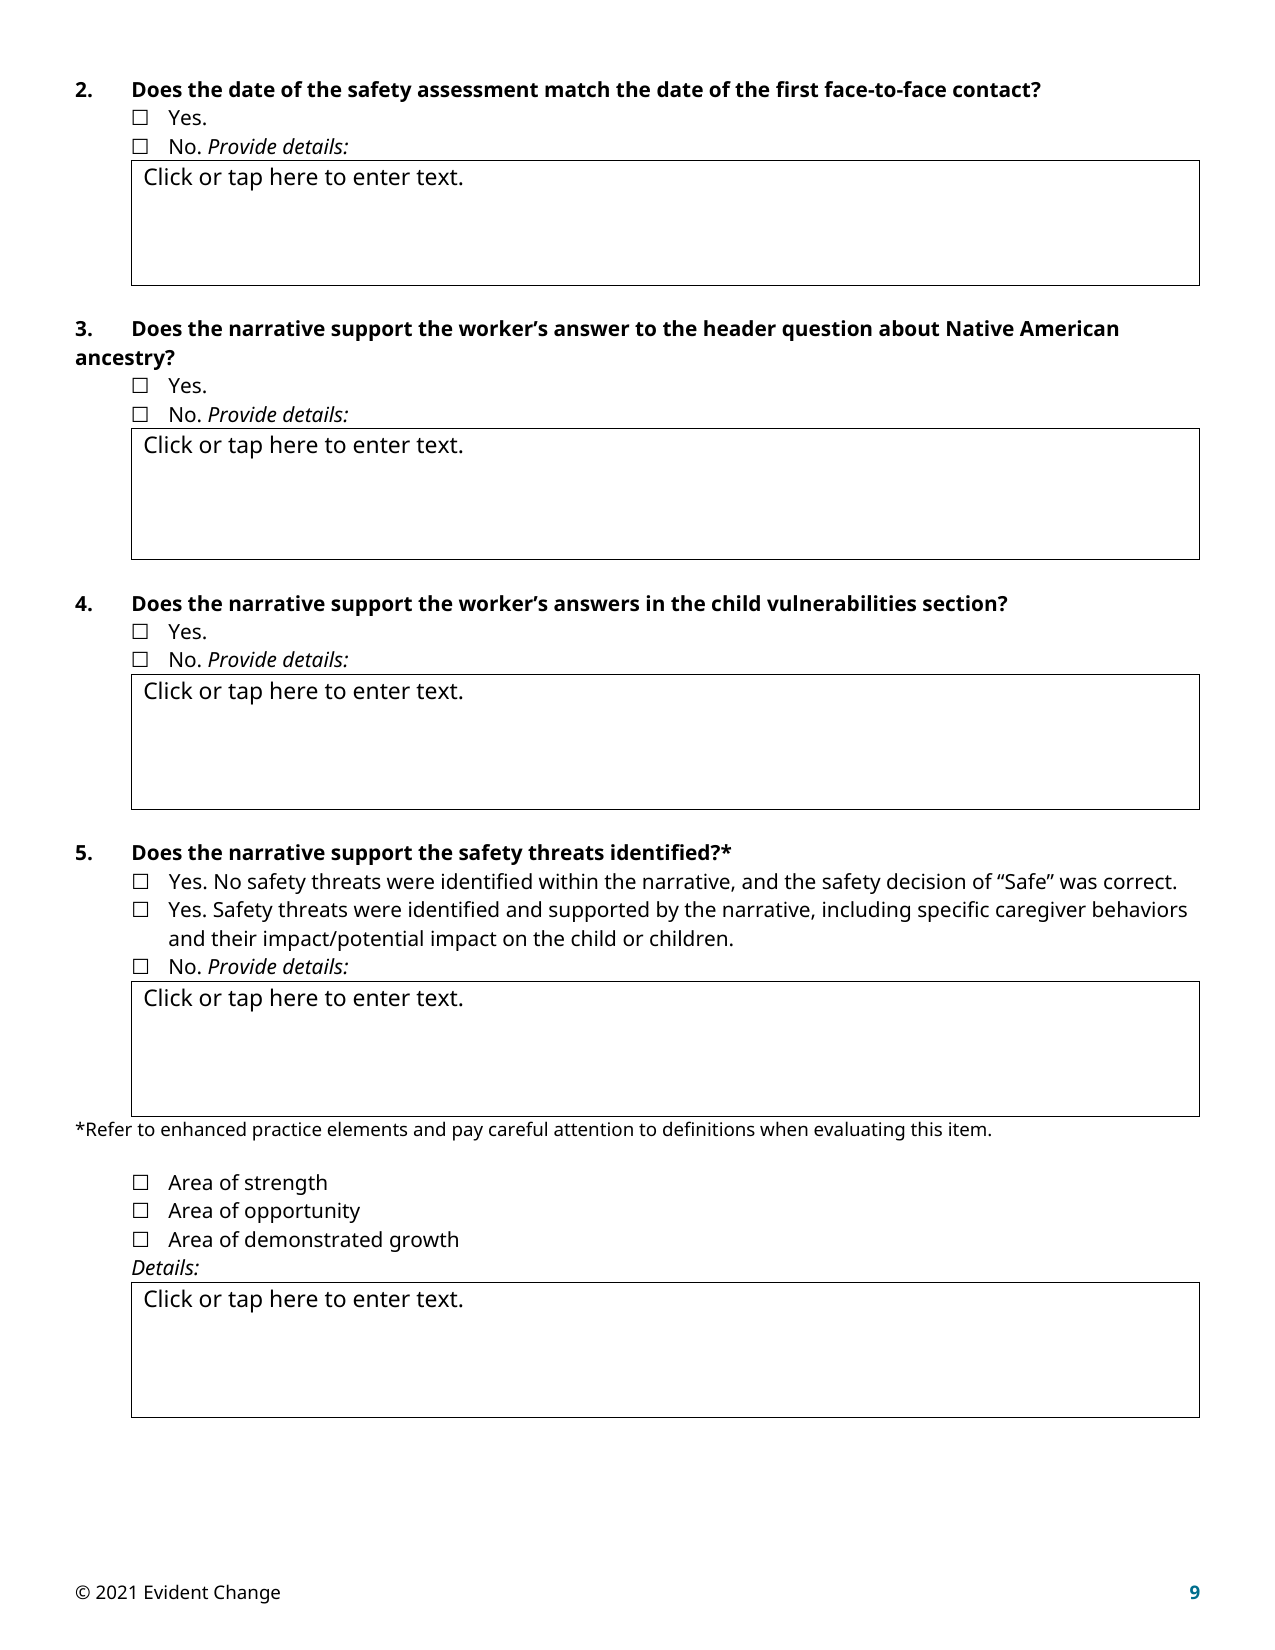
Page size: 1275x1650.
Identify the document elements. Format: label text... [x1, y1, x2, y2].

text No. Provide details: [131, 400, 1200, 428]
list Area of opportunity [131, 1196, 1200, 1225]
list No. Provide details: [131, 952, 1200, 981]
text 2. Does the date of the safety assessment match the date of the first face-to-face contact? [75, 75, 1200, 103]
text Yes. [131, 617, 1200, 646]
list Area of demonstrated growth [131, 1225, 1200, 1253]
list *Refer to enhanced practice elements and pay careful attention to definitions when evaluating this item. [75, 1117, 1200, 1142]
text Yes. [131, 371, 1200, 400]
text 4. Does the narrative support the worker’s answers in the child vulnerabilities section? [75, 589, 1200, 617]
text 5. Does the narrative support the safety threats identified?* [75, 838, 1200, 867]
text No. Provide details: [131, 646, 1200, 674]
list Area of strength [131, 1168, 1200, 1196]
list Yes. Safety threats were identified and supported by the narrative, including specific caregiver behaviors and their impact/potential impact on the child or children. [131, 895, 1200, 952]
text Yes. [131, 103, 1200, 132]
text Yes. No safety threats were identified within the narrative, and the safety decision of “Safe” was correct. [131, 867, 1200, 895]
text Details: [131, 1253, 1200, 1282]
text 3. Does the narrative support the worker’s answer to the header question about Native American ancestry? [75, 314, 1200, 371]
text No. Provide details: [131, 132, 1200, 160]
